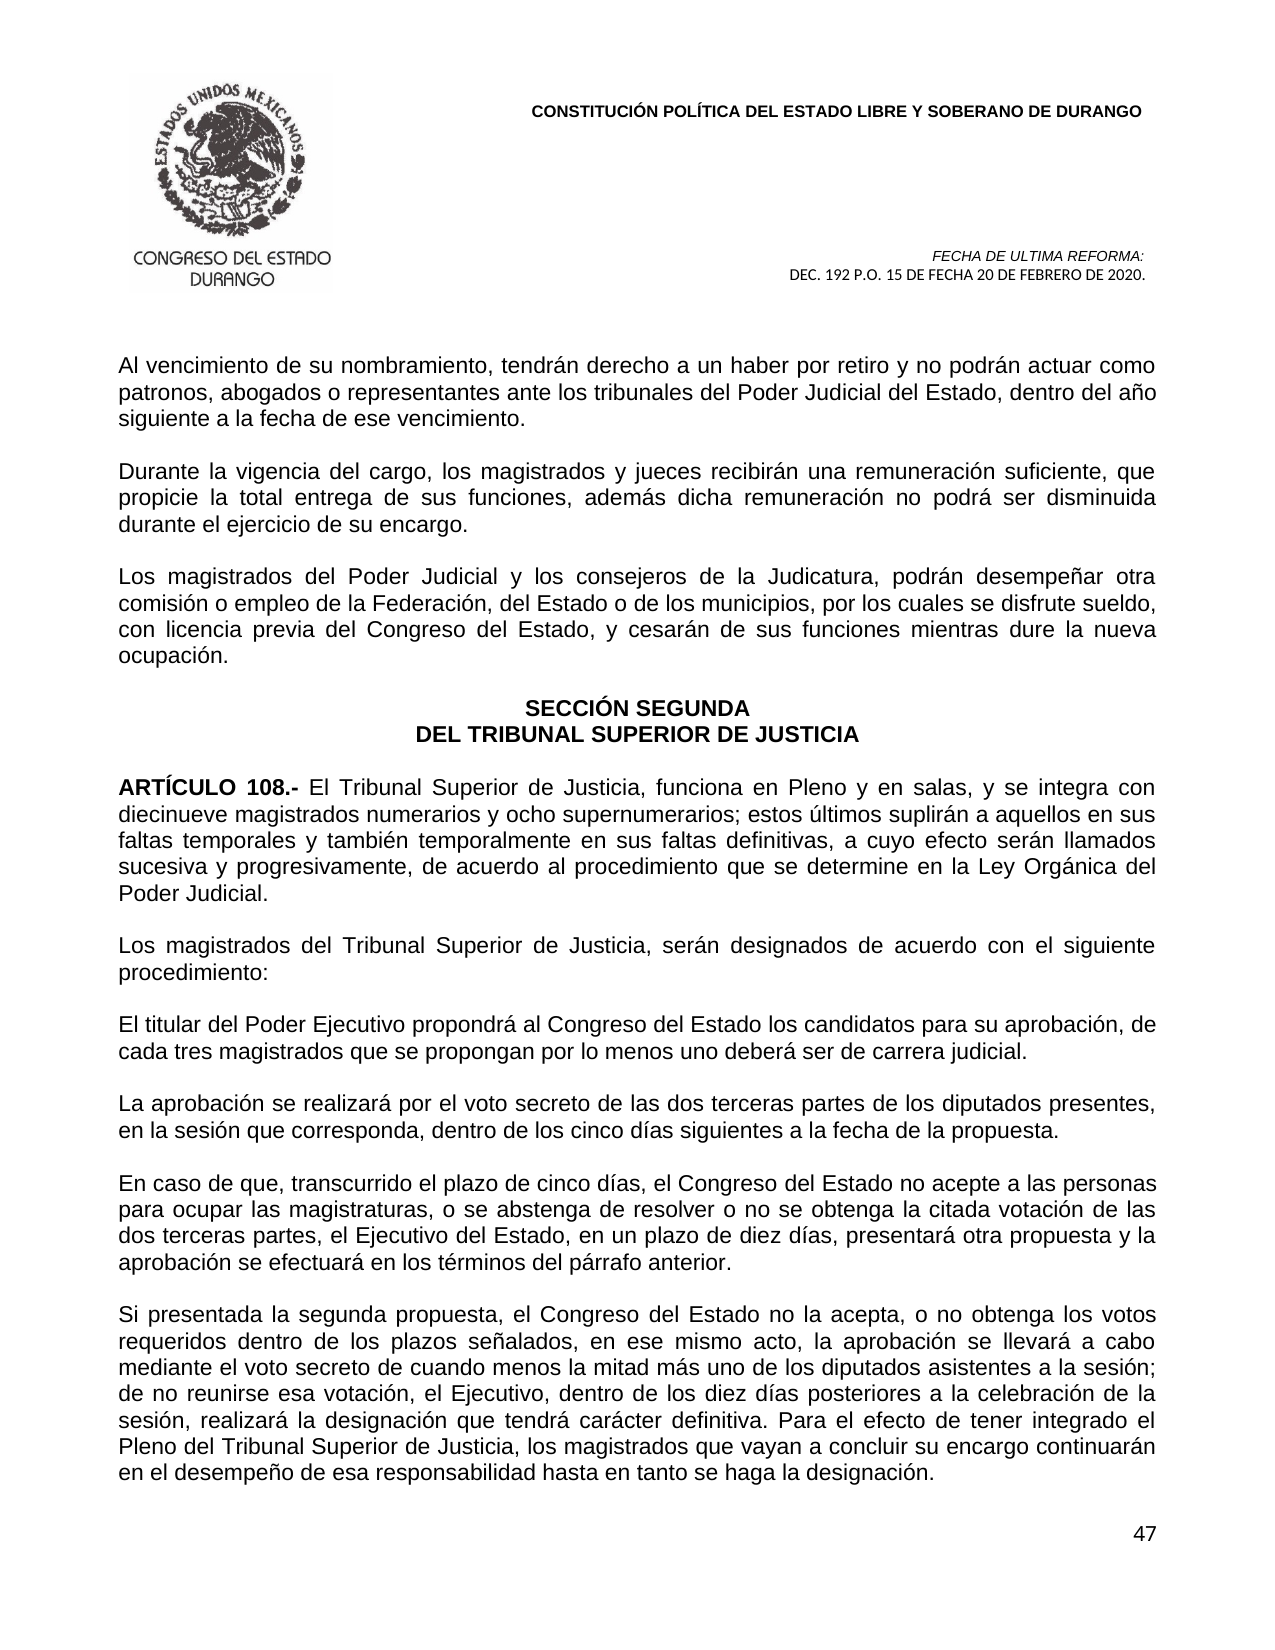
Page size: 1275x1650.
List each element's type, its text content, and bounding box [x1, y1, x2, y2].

list En caso de que, transcurrido el plazo de cinco días, el Congreso del Estado no acepte a las personas para ocupar las magistraturas, o se abstenga de resolver o no se obtenga la citada votación de las dos terceras partes, el Ejecutivo del Estado, en un plazo de diez días, presentará otra propuesta y la aprobación se efectuará en los términos del párrafo anterior. [118, 1169, 1157, 1275]
subtitle SECCIÓN SEGUNDA [118, 695, 1157, 721]
list Durante la vigencia del cargo, los magistrados y jueces recibirán una remuneración suficiente, que propicie la total entrega de sus funciones, además dicha remuneración no podrá ser disminuida durante el ejercicio de su encargo. [118, 458, 1157, 537]
text Los magistrados del Poder Judicial y los consejeros de la Judicatura, podrán desempeñar otra comisión o empleo de la Federación, del Estado o de los municipios, por los cuales se disfrute sueldo, con licencia previa del Congreso del Estado, y cesarán de sus funciones mientras dure la nueva ocupación. [118, 563, 1157, 669]
list Los magistrados del Tribunal Superior de Justicia, serán designados de acuerdo con el siguiente procedimiento: [118, 932, 1157, 985]
list ARTÍCULO 108.- El Tribunal Superior de Justicia, funciona en Pleno y en salas, y se integra con diecinueve magistrados numerarios y ocho supernumerarios; estos últimos suplirán a aquellos en sus faltas temporales y también temporalmente en sus faltas definitivas, a cuyo efecto serán llamados sucesiva y progresivamente, de acuerdo al procedimiento que se determine en la Ley Orgánica del Poder Judicial. [118, 774, 1157, 906]
list Al vencimiento de su nombramiento, tendrán derecho a un haber por retiro y no podrán actuar como patronos, abogados o representantes ante los tribunales del Poder Judicial del Estado, dentro del año siguiente a la fecha de ese vencimiento. [118, 352, 1157, 432]
picture [129, 73, 333, 293]
subtitle DEL TRIBUNAL SUPERIOR DE JUSTICIA [118, 721, 1157, 748]
list Si presentada la segunda propuesta, el Congreso del Estado no la acepta, o no obtenga los votos requeridos dentro de los plazos señalados, en ese mismo acto, la aprobación se llevará a cabo mediante el voto secreto de cuando menos la mitad más uno de los diputados asistentes a la sesión; de no reunirse esa votación, el Ejecutivo, dentro de los diez días posteriores a la celebración de la sesión, realizará la designación que tendrá carácter definitiva. Para el efecto de tener integrado el Pleno del Tribunal Superior de Justicia, los magistrados que vayan a concluir su encargo continuarán en el desempeño de esa responsabilidad hasta en tanto se haga la designación. [118, 1301, 1157, 1486]
list La aprobación se realizará por el voto secreto de las dos terceras partes de los diputados presentes, en la sesión que corresponda, dentro de los cinco días siguientes a la fecha de la propuesta. [118, 1090, 1157, 1143]
list El titular del Poder Ejecutivo propondrá al Congreso del Estado los candidatos para su aprobación, de cada tres magistrados que se propongan por lo menos uno deberá ser de carrera judicial. [118, 1011, 1157, 1064]
